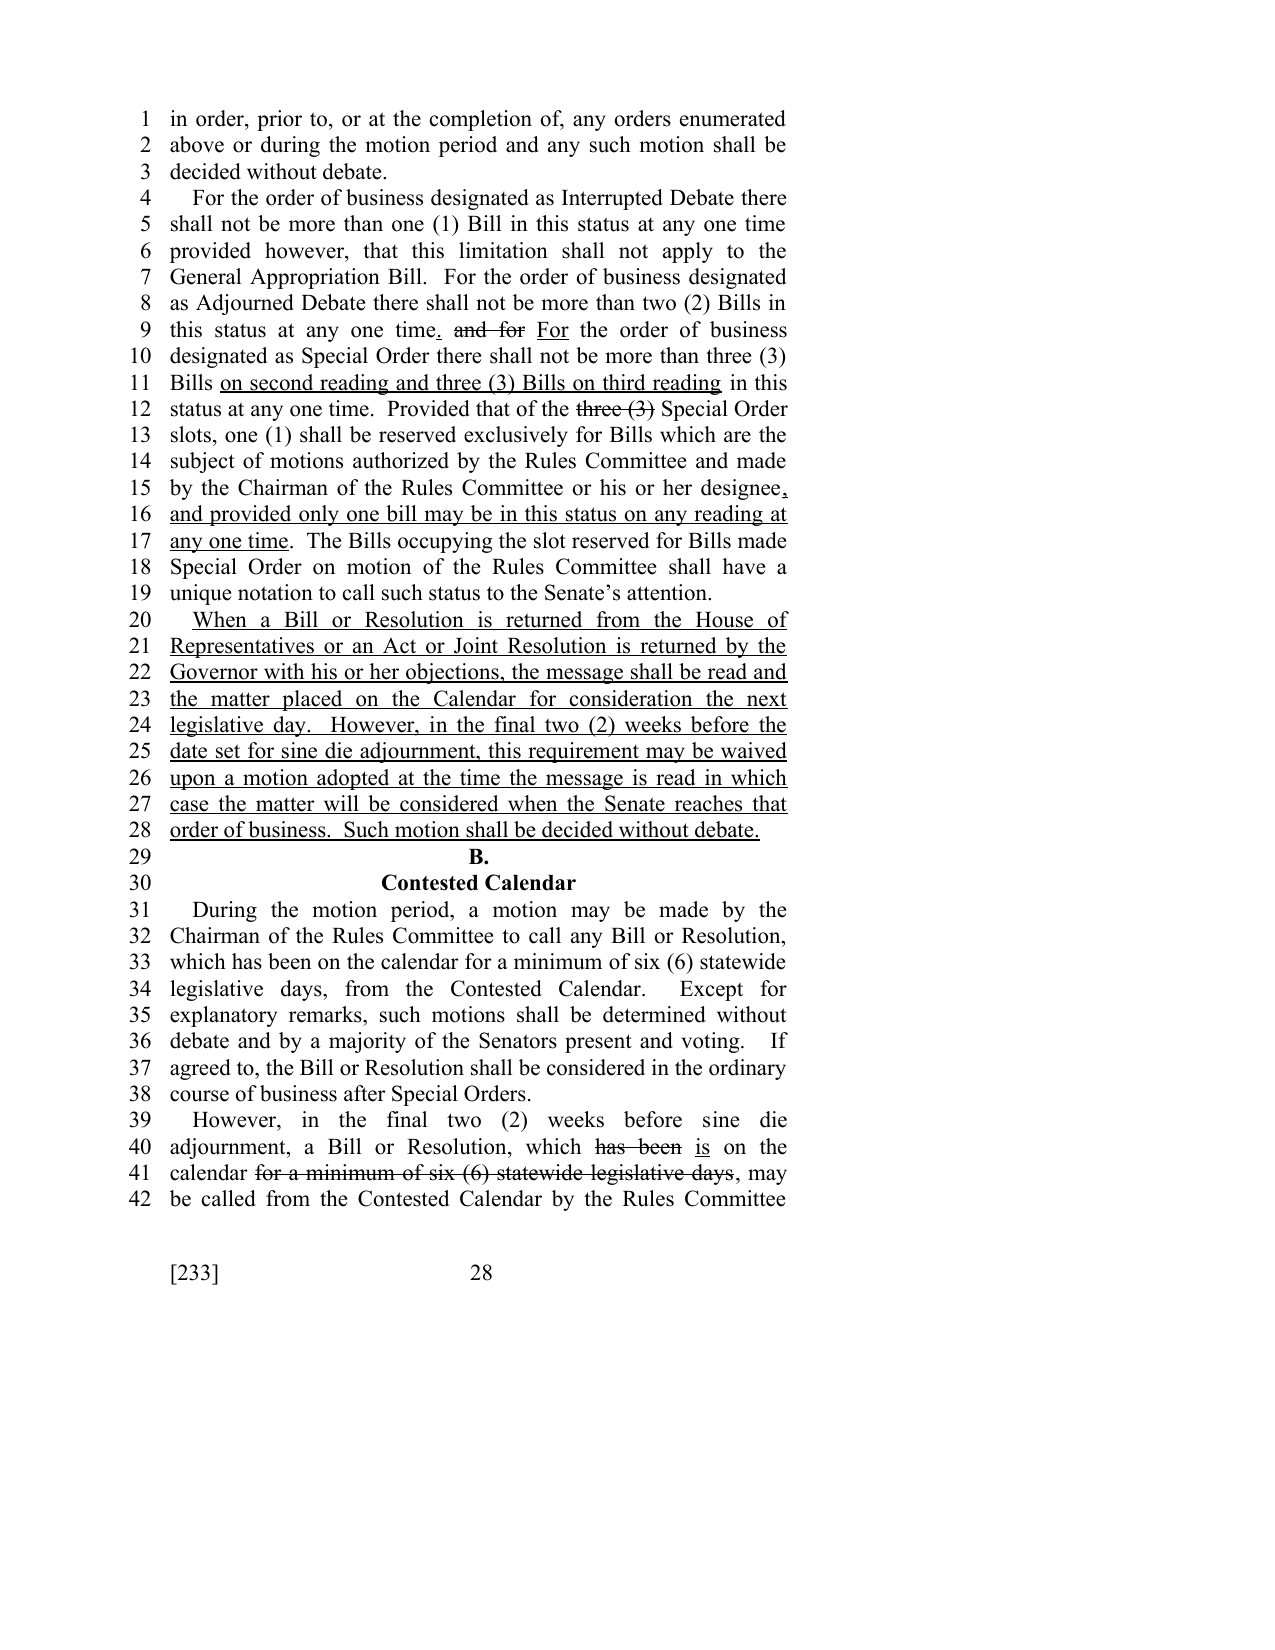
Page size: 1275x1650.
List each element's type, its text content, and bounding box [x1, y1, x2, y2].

text During the motion period, a motion may be made by the Chairman of the Rules Committee to call any Bill or Resolution, which has been on the calendar for a minimum of six (6) statewide legislative days, from the Contested Calendar. Except for explanatory remarks, such motions shall be determined without debate and by a majority of the Senators present and voting. If agreed to, the Bill or Resolution shall be considered in the ordinary course of business after Special Orders. [169, 896, 787, 1106]
text B. [169, 843, 787, 869]
text For the order of business designated as Interrupted Debate there shall not be more than one (1) Bill in this status at any one time provided however, that this limitation shall not apply to the General Appropriation Bill. For the order of business designated as Adjourned Debate there shall not be more than two (2) Bills in this status at any one time. and for For the order of business designated as Special Order there shall not be more than three (3) Bills on second reading and three (3) Bills on third reading in this status at any one time. Provided that of the three (3) Special Order slots, one (1) shall be reserved exclusively for Bills which are the subject of motions authorized by the Rules Committee and made by the Chairman of the Rules Committee or his or her designee, and provided only one bill may be in this status on any reading at any one time. The Bills occupying the slot reserved for Bills made Special Order on motion of the Rules Committee shall have a unique notation to call such status to the Senate’s attention. [169, 184, 787, 523]
text Contested Calendar [169, 869, 787, 896]
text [169, 1106, 787, 1212]
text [169, 105, 787, 184]
